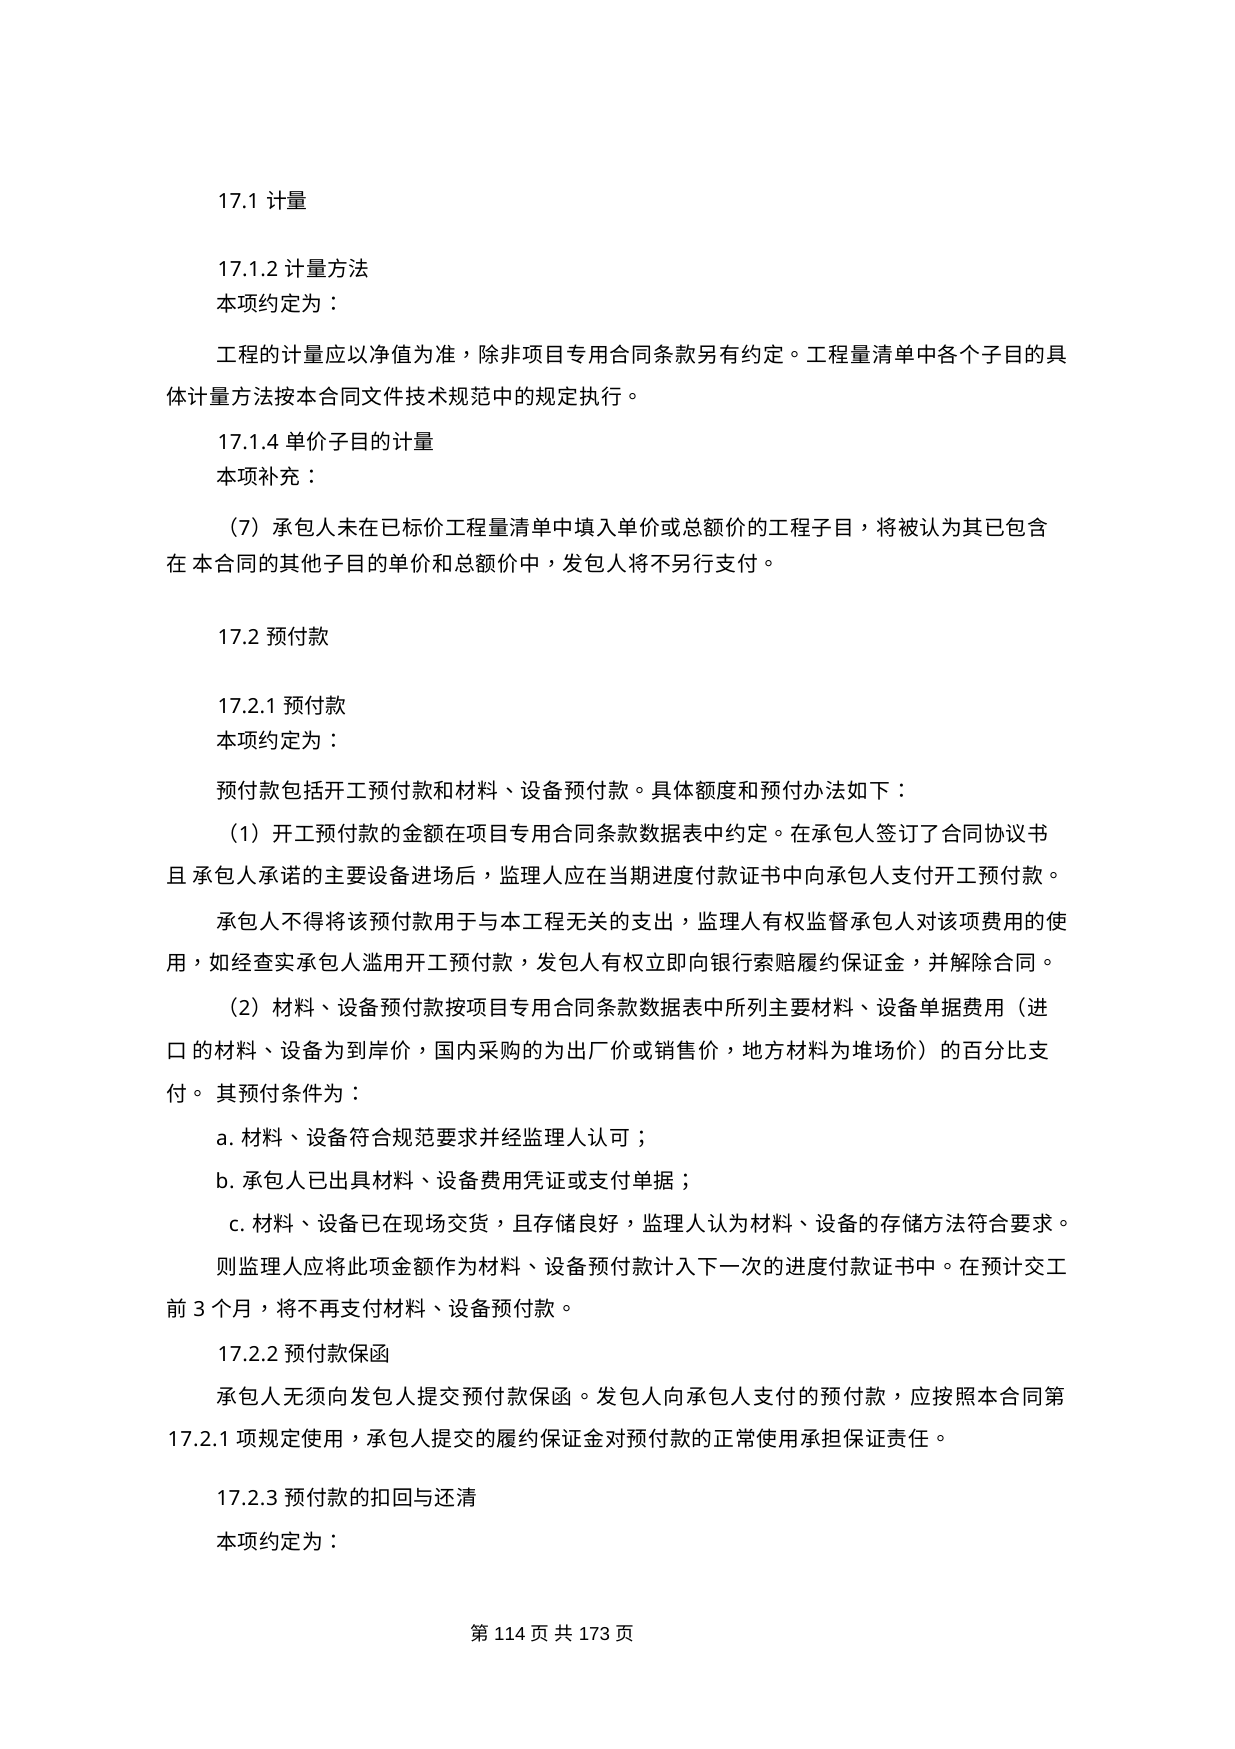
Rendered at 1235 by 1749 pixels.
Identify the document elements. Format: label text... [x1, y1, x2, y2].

text 承包人不得将该预付款用于与本工程无关的支出，监理人有权监督承包人对该项费用的使 用，如经查实承包人滥用开工预付款，发包人有权立即向银行索赔履约保证金，并解除合同。 [166, 907, 1068, 977]
text 17.2 预付款 [217, 623, 1074, 650]
text 17.1.2 计量方法 本项约定为： [216, 254, 378, 318]
text 17.2.3 预付款的扣回与还清 [216, 1484, 1074, 1510]
text a. 材料、设备符合规范要求并经监理人认可； [216, 1124, 1074, 1151]
text 则监理人应将此项金额作为材料、设备预付款计入下一次的进度付款证书中。在预计交工 前 3 个月，将不再支付材料、设备预付款。 [166, 1252, 1068, 1323]
text 预付款包括开工预付款和材料、设备预付款。具体额度和预付办法如下： [216, 777, 1074, 803]
text （1）开工预付款的金额在项目专用合同条款数据表中约定。在承包人签订了合同协议书且 承包人承诺的主要设备进场后，监理人应在当期进度付款证书中向承包人支付开工预付款。 [166, 819, 1068, 890]
text 工程的计量应以净值为准，除非项目专用合同条款另有约定。工程量清单中各个子目的具 体计量方法按本合同文件技术规范中的规定执行。 [166, 341, 1068, 411]
text 17.2.1 预付款 本项约定为： [216, 691, 351, 754]
text 本项约定为： [216, 1528, 1074, 1555]
text （7）承包人未在已标价工程量清单中填入单价或总额价的工程子目，将被认为其已包含在 本合同的其他子目的单价和总额价中，发包人将不另行支付。 [166, 513, 1068, 577]
text b. 承包人已出具材料、设备费用凭证或支付单据； [215, 1167, 1074, 1194]
text 17.2.2 预付款保函 [217, 1339, 1074, 1366]
text c. 材料、设备已在现场交货，且存储良好，监理人认为材料、设备的存储方法符合要求。 [166, 1210, 1074, 1237]
text （2）材料、设备预付款按项目专用合同条款数据表中所列主要材料、设备单据费用（进口 的材料、设备为到岸价，国内采购的为出厂价或销售价，地方材料为堆场价）的百分比支付。 其预付条件为： [166, 993, 1068, 1107]
text 承包人无须向发包人提交预付款保函。发包人向承包人支付的预付款，应按照本合同第 17.2.1 项规定使用，承包人提交的履约保证金对预付款的正常使用承担保证责任。 [167, 1382, 1068, 1452]
text 17.1.4 单价子目的计量 本项补充： [216, 427, 444, 491]
text 17.1 计量 [217, 187, 1074, 213]
